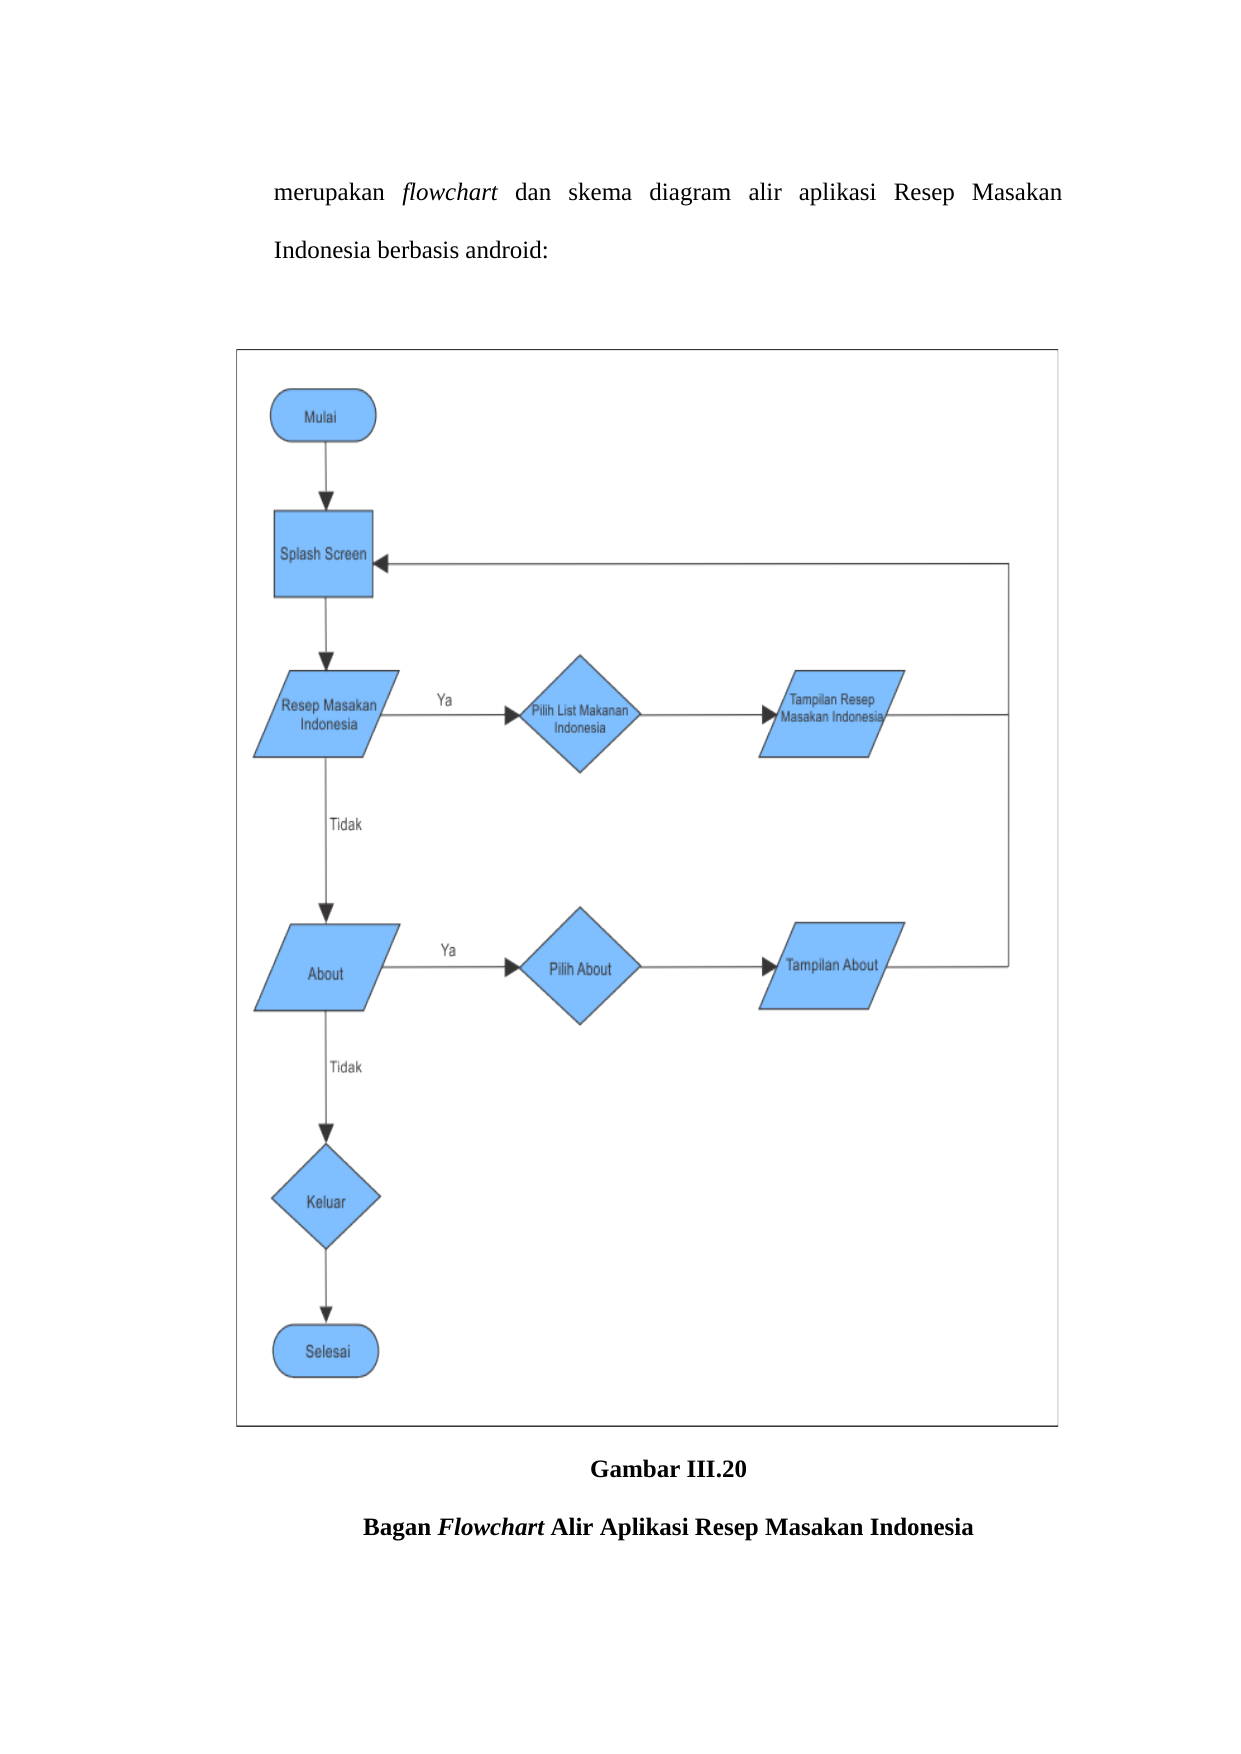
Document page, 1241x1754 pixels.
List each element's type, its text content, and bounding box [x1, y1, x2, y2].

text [274, 177, 1063, 263]
picture [236, 349, 1059, 1427]
text Gambar III.20 [274, 1454, 1063, 1483]
text Bagan Flowchart Alir Aplikasi Resep Masakan Indonesia [274, 1512, 1063, 1541]
